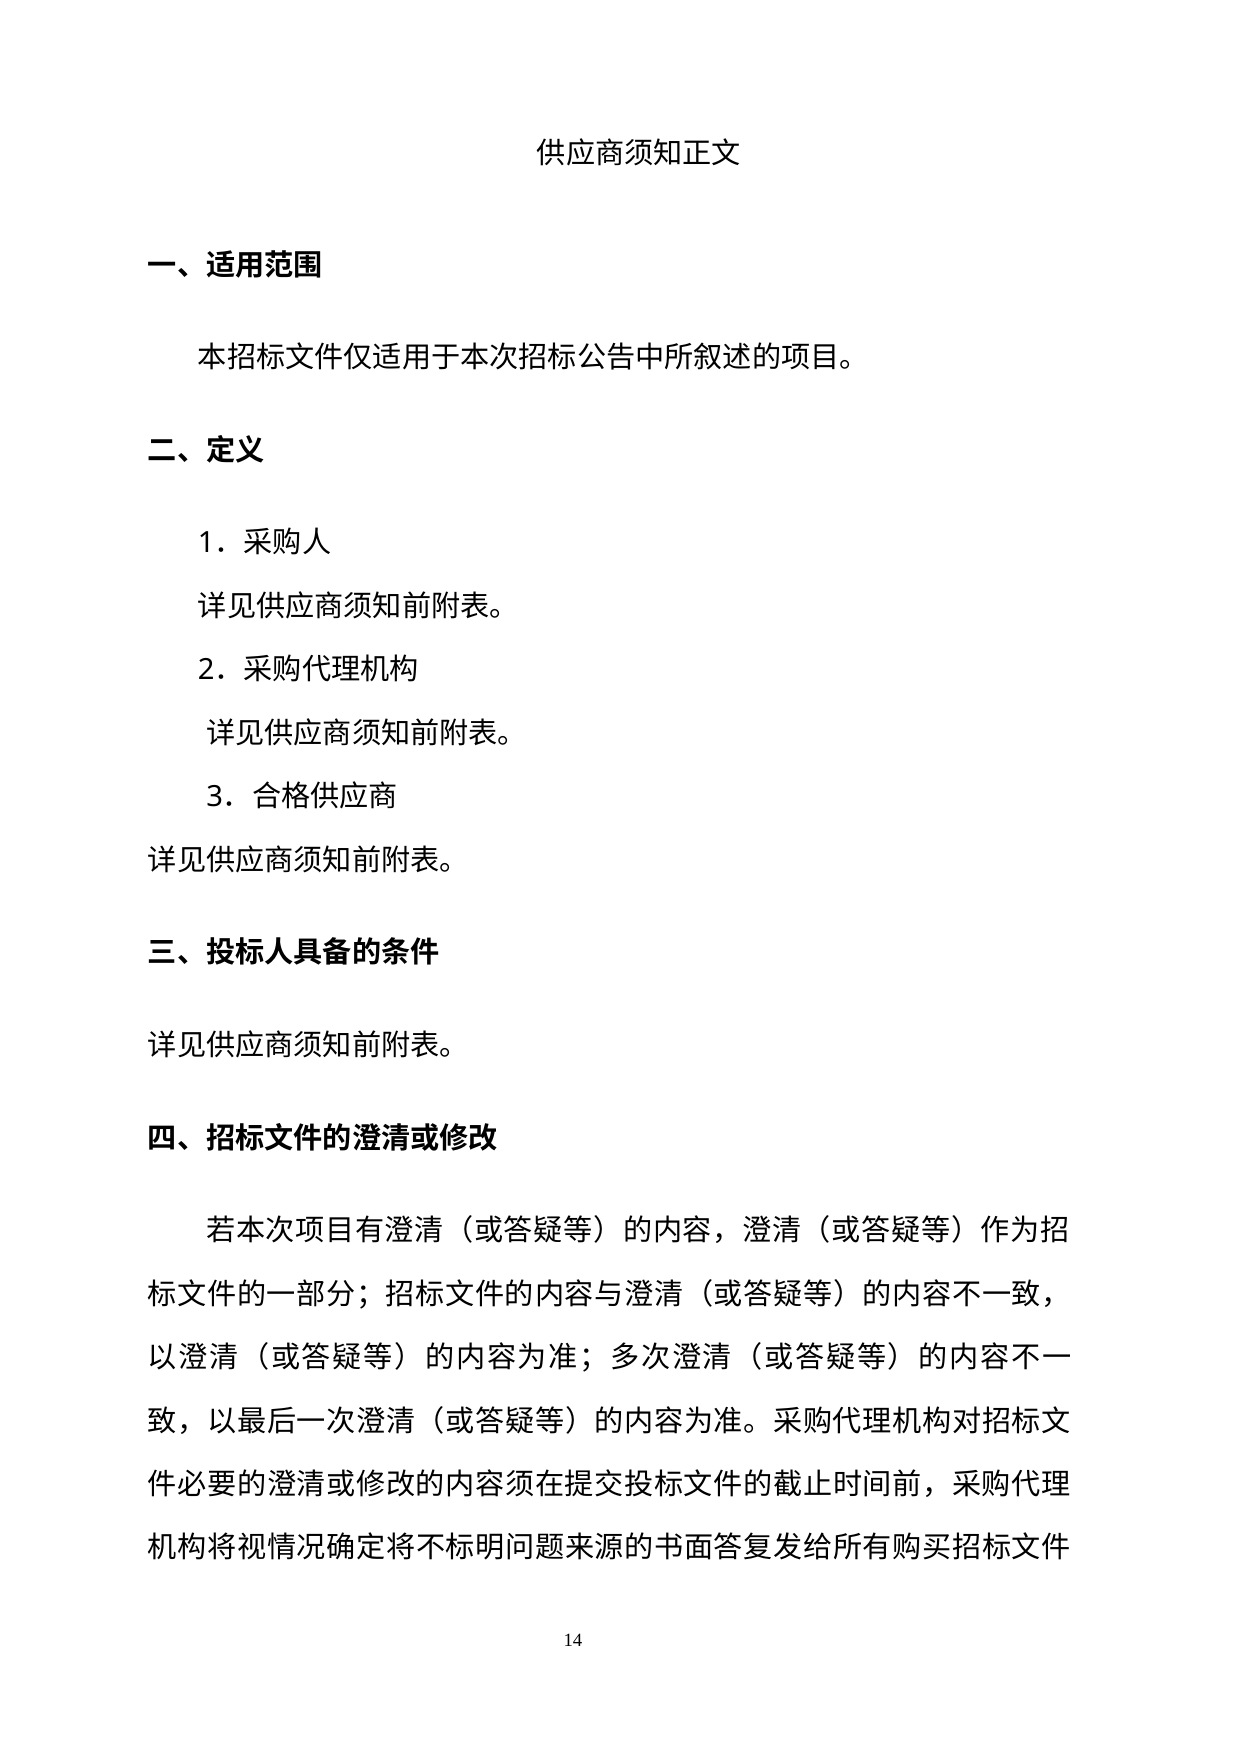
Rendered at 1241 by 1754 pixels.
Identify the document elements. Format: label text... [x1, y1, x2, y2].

list 采购代理机构 [148, 646, 1071, 688]
subtitle 三、投标人具备的条件 [148, 929, 1071, 971]
subtitle 二、定义 [148, 426, 1071, 468]
text 本招标文件仅适用于本次招标公告中所叙述的项目。 [148, 334, 1071, 376]
subtitle 一、适用范围 [148, 241, 1071, 283]
text 详见供应商须知前附表。 [148, 582, 1071, 625]
list 详见供应商须知前附表。 [148, 836, 1071, 879]
text 1．采购人 [148, 519, 1071, 561]
list 详见供应商须知前附表。 [148, 1022, 1071, 1064]
subtitle 四、招标文件的澄清或修改 [148, 1114, 1071, 1156]
text 供应商须知正文 [148, 130, 1071, 172]
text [148, 1207, 1071, 1566]
list 详见供应商须知前附表。 [148, 709, 1071, 752]
list 合格供应商 [148, 773, 1071, 815]
